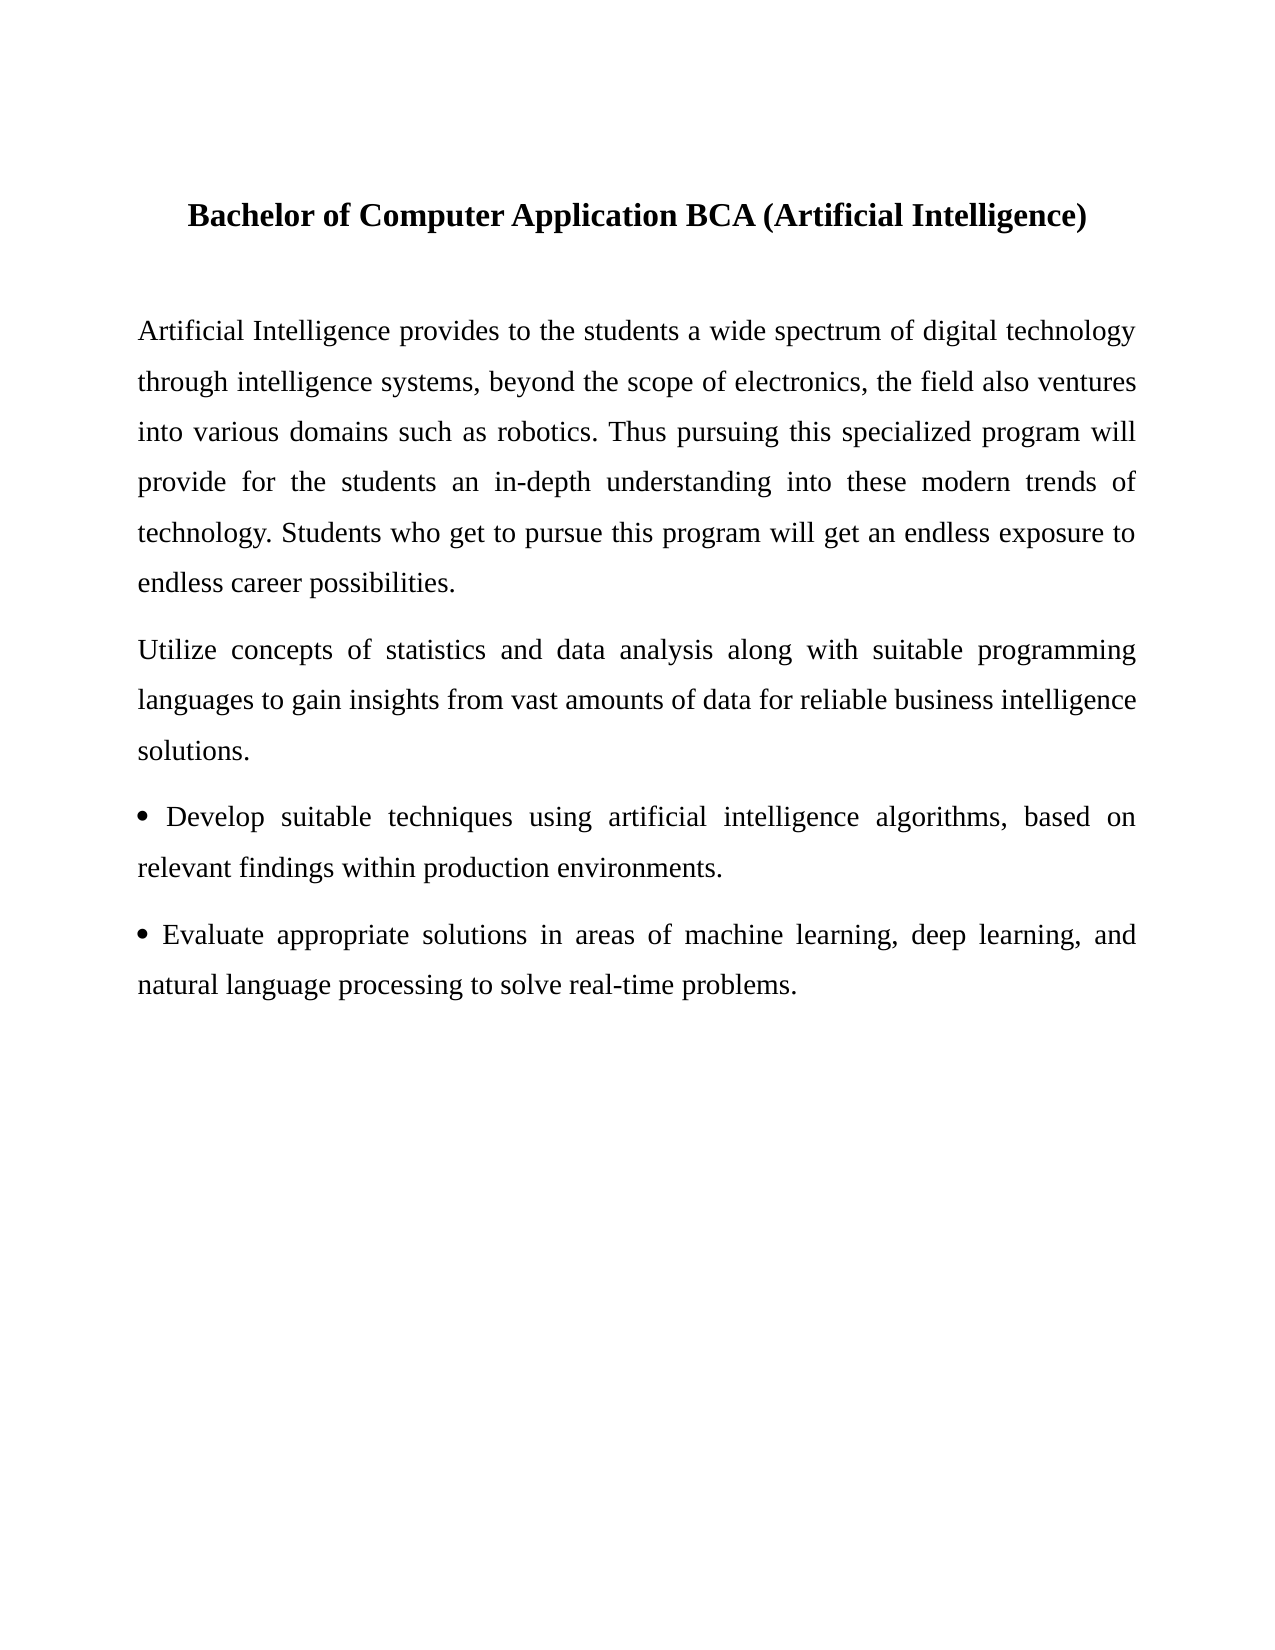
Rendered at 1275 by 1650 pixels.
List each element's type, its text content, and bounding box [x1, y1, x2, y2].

text Evaluate appropriate solutions in areas of machine learning, deep learning, and natural language processing to solve real-time problems. [137, 917, 1137, 1001]
text Bachelor of Computer Application BCA (Artificial Intelligence) [137, 196, 1137, 234]
text Utilize concepts of statistics and data analysis along with suitable programming languages to gain insights from vast amounts of data for reliable business intelligence solutions. [137, 632, 1137, 766]
text Develop suitable techniques using artificial intelligence algorithms, based on relevant findings within production environments. [137, 799, 1137, 883]
text Artificial Intelligence provides to the students a wide spectrum of digital technology through intelligence systems, beyond the scope of electronics, the field also ventures into various domains such as robotics. Thus pursuing this specialized program will provide for the students an in-depth understanding into these modern trends of technology. Students who get to pursue this program will get an endless exposure to endless career possibilities. [137, 313, 1137, 598]
